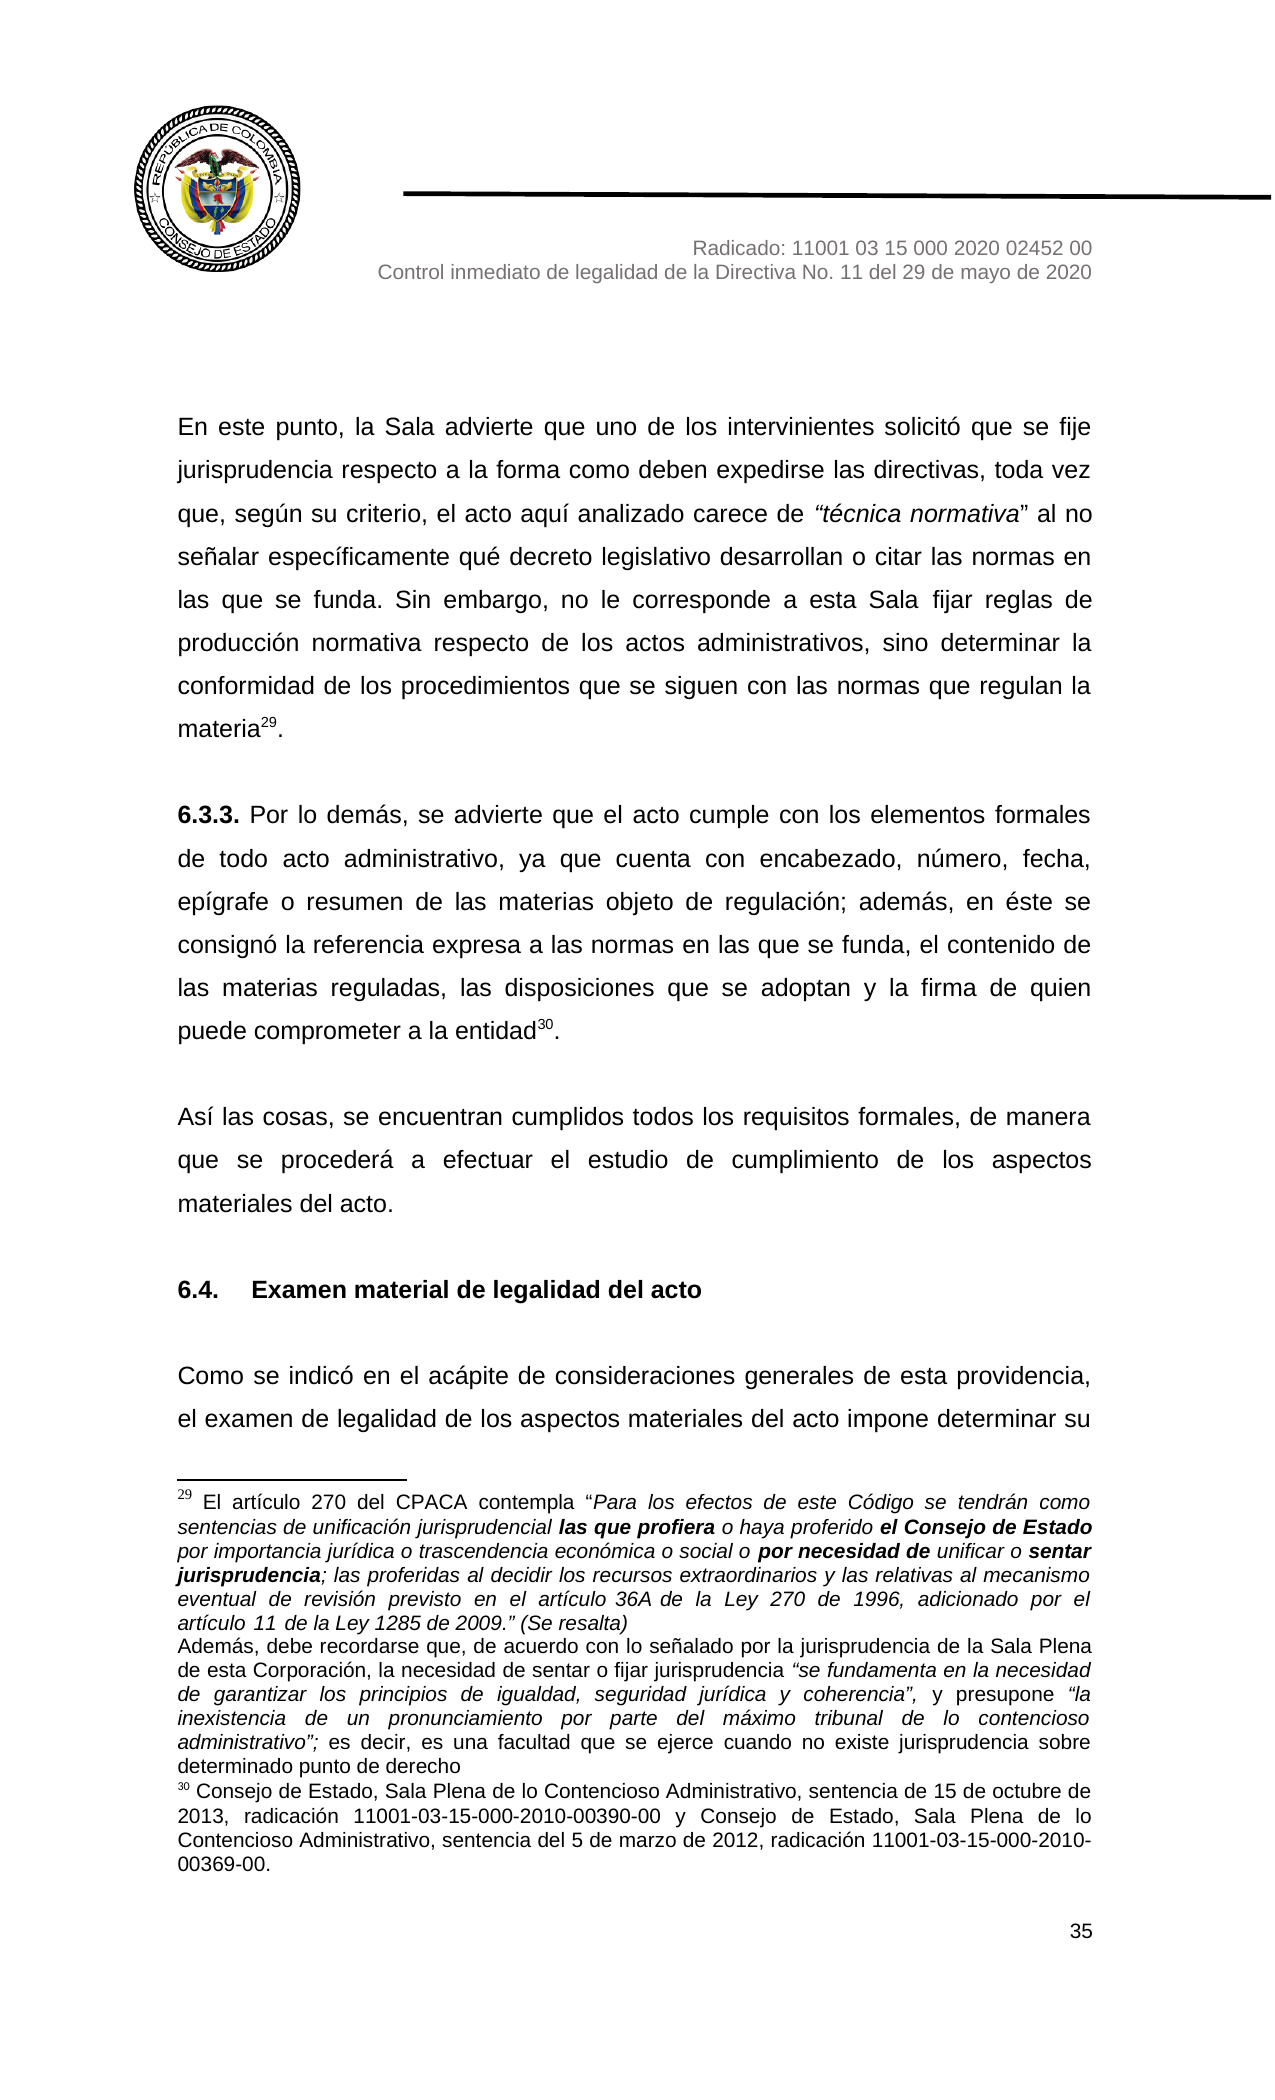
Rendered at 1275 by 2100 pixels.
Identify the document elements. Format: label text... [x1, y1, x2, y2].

text 6.4. Examen material de legalidad del acto [177, 1275, 1093, 1303]
text Como se indicó en el acápite de consideraciones generales de esta providencia, el examen de legalidad de los aspectos materiales del acto impone determinar su conformidad con las normas superiores, en particular con aquellas que le sirven de fundamento. [177, 1361, 1093, 1433]
picture [115, 93, 319, 284]
text Así las cosas, se encuentran cumplidos todos los requisitos formales, de manera que se procederá a efectuar el estudio de cumplimiento de los aspectos materiales del acto. [177, 1102, 1093, 1217]
text 6.3.3. Por lo demás, se advierte que el acto cumple con los elementos formales de todo acto administrativo, ya que cuenta con encabezado, número, fecha, epígrafe o resumen de las materias objeto de regulación; además, en éste se consignó la referencia expresa a las normas en las que se funda, el contenido de las materias reguladas, las disposiciones que se adoptan y la firma de quien puede comprometer a la entidad. [177, 800, 1093, 1045]
text En este punto, la Sala advierte que uno de los intervinientes solicitó que se fije jurisprudencia respecto a la forma como deben expedirse las directivas, toda vez que, según su criterio, el acto aquí analizado carece de “técnica normativa” al no señalar específicamente qué decreto legislativo desarrollan o citar las normas en las que se funda. Sin embargo, no le corresponde a esta Sala fijar reglas de producción normativa respecto de los actos administrativos, sino determinar la conformidad de los procedimientos que se siguen con las normas que regulan la materia. [177, 412, 1093, 743]
